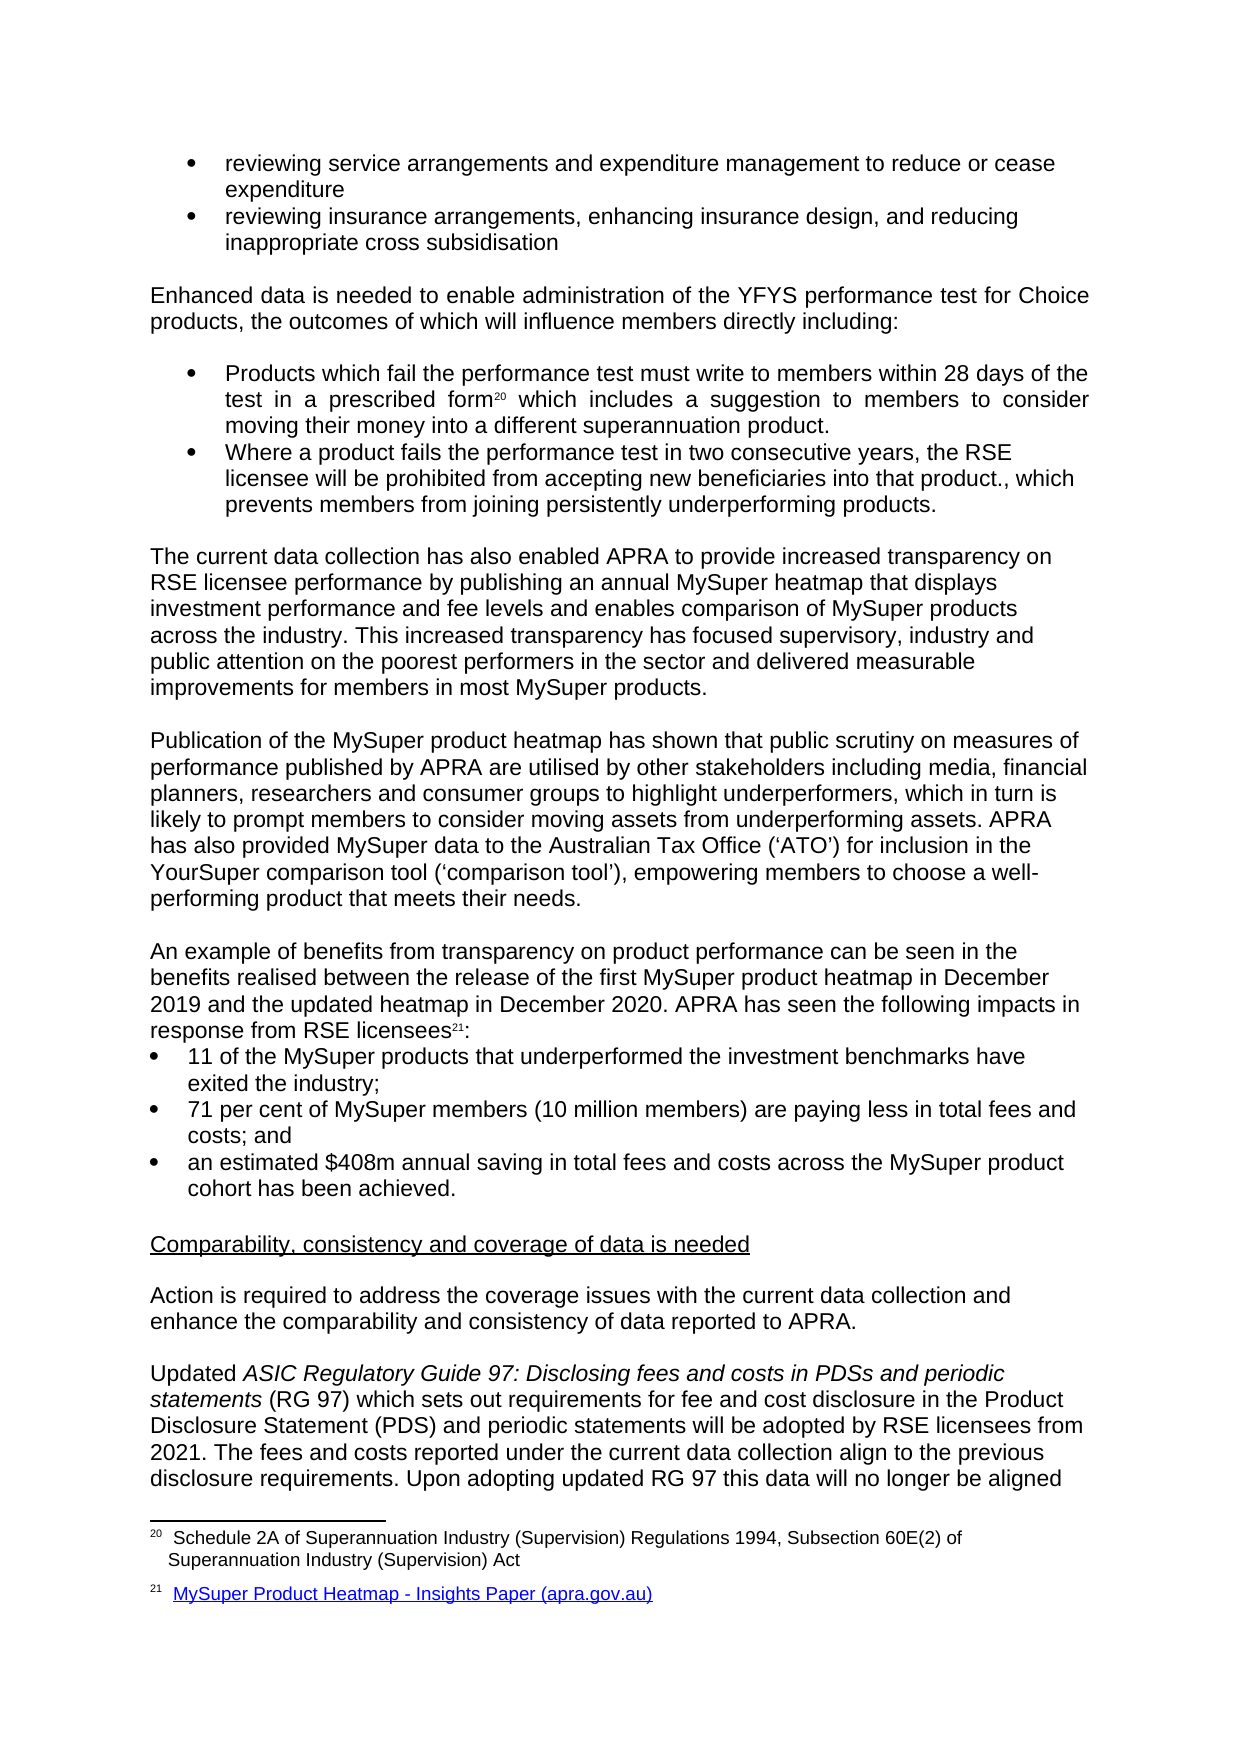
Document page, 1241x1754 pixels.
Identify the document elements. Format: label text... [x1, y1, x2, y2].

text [150, 1360, 1090, 1491]
list 71 per cent of MySuper members (10 million members) are paying less in total fees and costs; and [150, 1096, 1090, 1149]
text An example of benefits from transparency on product performance can be seen in the benefits realised between the release of the first MySuper product heatmap in December 2019 and the updated heatmap in December 2020. APRA has seen the following impacts in response from RSE licensees: [150, 938, 1090, 1043]
list Where a product fails the performance test in two consecutive years, the RSE licensee will be prohibited from accepting new beneficiaries into that product., which prevents members from joining persistently underperforming products. [187, 438, 1090, 518]
list an estimated $408m annual saving in total fees and costs across the MySuper product cohort has been achieved. [150, 1149, 1090, 1201]
text Comparability, consistency and coverage of data is needed [150, 1231, 1090, 1257]
list reviewing insurance arrangements, enhancing insurance design, and reducing inappropriate cross subsidisation [187, 203, 1090, 255]
list 11 of the MySuper products that underperformed the investment benchmarks have exited the industry; [150, 1043, 1090, 1096]
text Publication of the MySuper product heatmap has shown that public scrutiny on measures of performance published by APRA are utilised by other stakeholders including media, financial planners, researchers and consumer groups to highlight underperformers, which in turn is likely to prompt members to consider moving assets from underperforming assets. APRA has also provided MySuper data to the Australian Tax Office (‘ATO’) for inclusion in the YourSuper comparison tool (‘comparison tool’), empowering members to choose a well-performing product that meets their needs. [150, 727, 1090, 912]
list reviewing service arrangements and expenditure management to reduce or cease expenditure [187, 150, 1090, 203]
text Action is required to address the coverage issues with the current data collection and enhance the comparability and consistency of data reported to APRA. [150, 1282, 1090, 1335]
text Enhanced data is needed to enable administration of the YFYS performance test for Choice products, the outcomes of which will influence members directly including: [150, 282, 1090, 334]
list Products which fail the performance test must write to members within 28 days of the test in a prescribed form which includes a suggestion to members to consider moving their money into a different superannuation product. [187, 359, 1090, 438]
text The current data collection has also enabled APRA to provide increased transparency on RSE licensee performance by publishing an annual MySuper heatmap that displays investment performance and fee levels and enables comparison of MySuper products across the industry. This increased transparency has focused supervisory, industry and public attention on the poorest performers in the sector and delivered measurable improvements for members in most MySuper products. [150, 543, 1090, 701]
